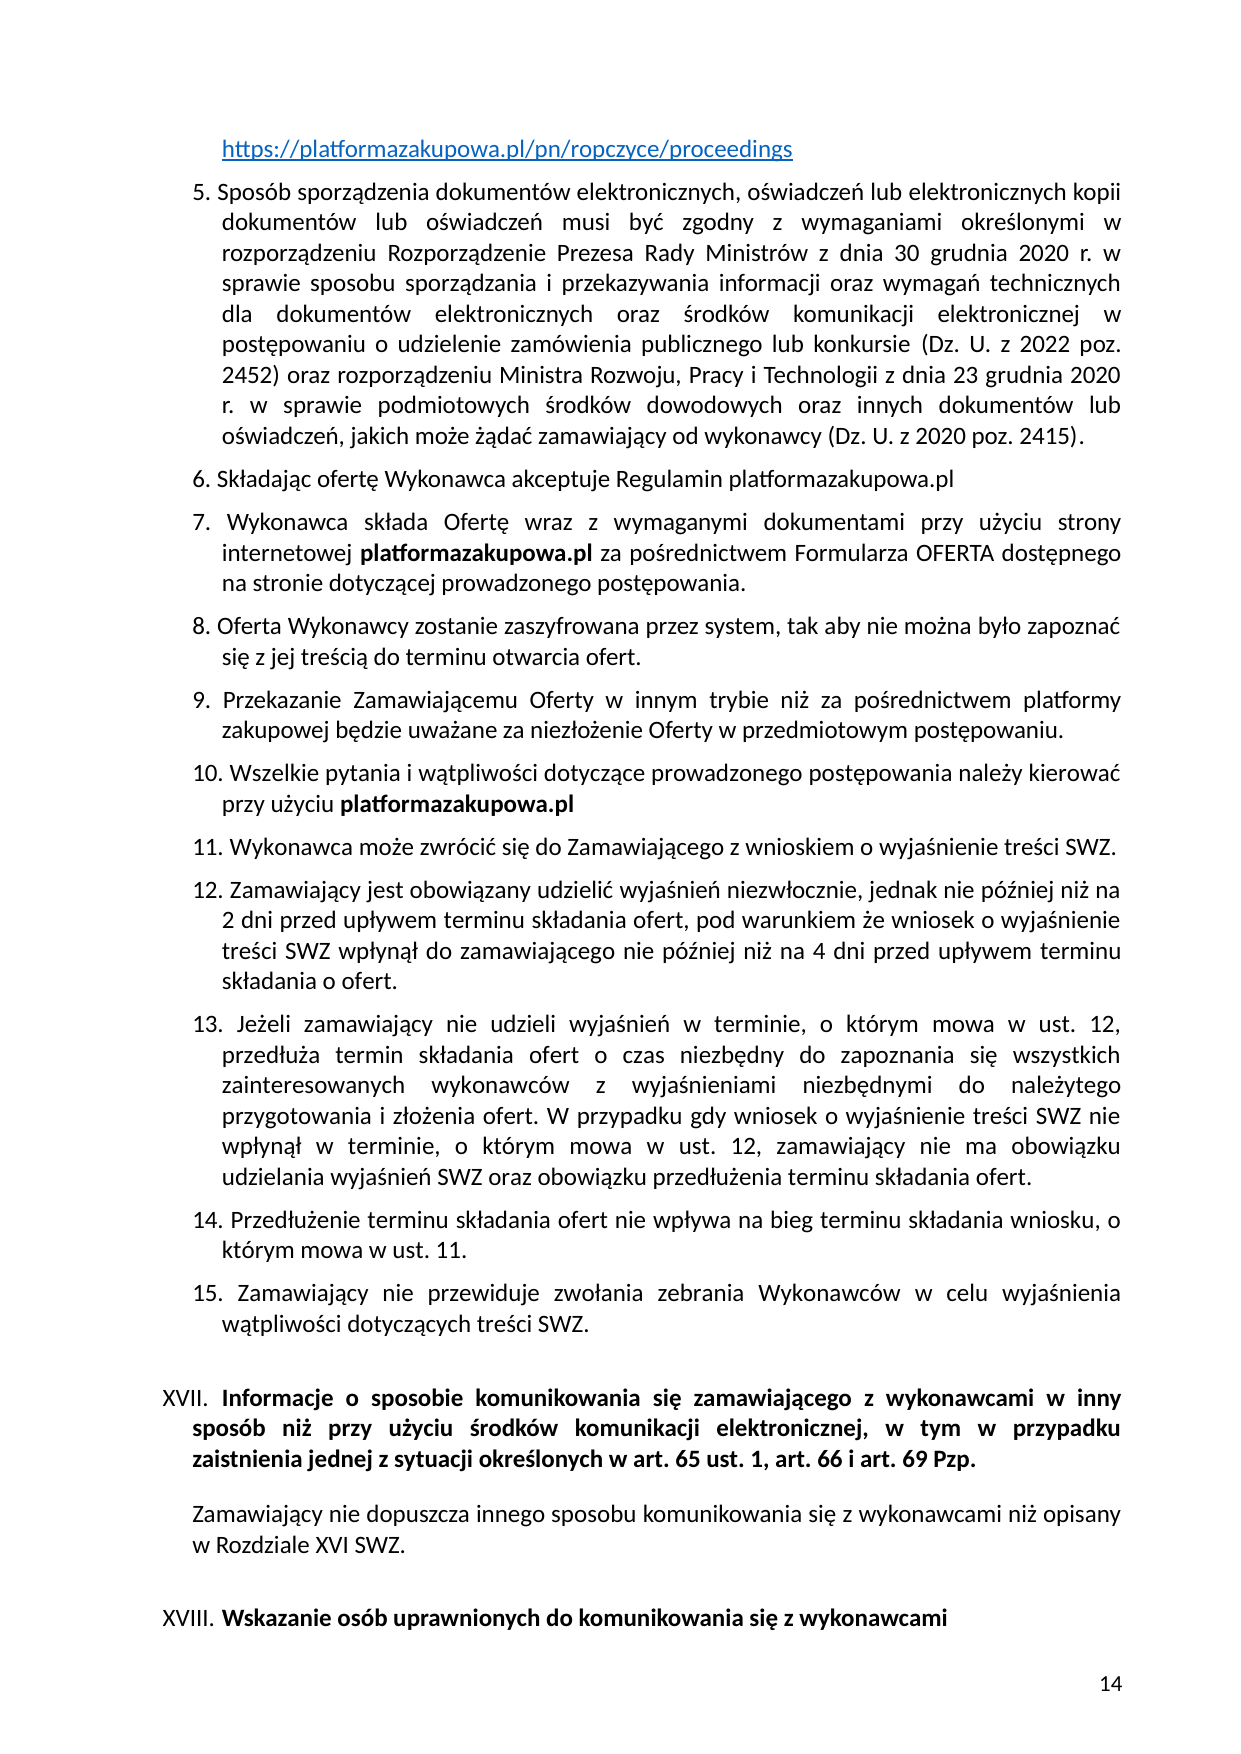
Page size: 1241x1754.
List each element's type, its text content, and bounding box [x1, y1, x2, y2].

text 7. Wykonawca składa Ofertę wraz z wymaganymi dokumentami przy użyciu strony internetowej platformazakupowa.pl za pośrednictwem Formularza OFERTA dostępnego na stronie dotyczącej prowadzonego postępowania. [192, 506, 1122, 598]
text 12. Zamawiający jest obowiązany udzielić wyjaśnień niezwłocznie, jednak nie później niż na 2 dni przed upływem terminu składania ofert, pod warunkiem że wniosek o wyjaśnienie treści SWZ wpłynął do zamawiającego nie później niż na 4 dni przed upływem terminu składania o ofert. [192, 874, 1122, 996]
text https://platformazakupowa.pl/pn/ropczyce/proceedings [222, 133, 1122, 163]
text 8. Oferta Wykonawcy zostanie zaszyfrowana przez system, tak aby nie można było zapoznać się z jej treścią do terminu otwarcia ofert. [192, 610, 1122, 671]
text Informacje o sposobie komunikowania się zamawiającego z wykonawcami w inny sposób niż przy użyciu środków komunikacji elektronicznej, w tym w przypadku zaistnienia jednej z sytuacji określonych w art. 65 ust. 1, art. 66 i art. 69 Pzp. [162, 1382, 1122, 1473]
text 13. Jeżeli zamawiający nie udzieli wyjaśnień w terminie, o którym mowa w ust. 12, przedłuża termin składania ofert o czas niezbędny do zapoznania się wszystkich zainteresowanych wykonawców z wyjaśnieniami niezbędnymi do należytego przygotowania i złożenia ofert. W przypadku gdy wniosek o wyjaśnienie treści SWZ nie wpłynął w terminie, o którym mowa w ust. 12, zamawiający nie ma obowiązku udzielania wyjaśnień SWZ oraz obowiązku przedłużenia terminu składania ofert. [192, 1008, 1122, 1192]
text 11. Wykonawca może zwrócić się do Zamawiającego z wnioskiem o wyjaśnienie treści SWZ. [192, 831, 1122, 861]
text 15. Zamawiający nie przewiduje zwołania zebrania Wykonawców w celu wyjaśnienia wątpliwości dotyczących treści SWZ. [192, 1278, 1122, 1339]
text Zamawiający nie dopuszcza innego sposobu komunikowania się z wykonawcami niż opisany w Rozdziale XVI SWZ. [192, 1498, 1122, 1559]
text 6. Składając ofertę Wykonawca akceptuje Regulamin platformazakupowa.pl [192, 463, 1122, 494]
text 9. Przekazanie Zamawiającemu Oferty w innym trybie niż za pośrednictwem platformy zakupowej będzie uważane za niezłożenie Oferty w przedmiotowym postępowaniu. [192, 684, 1122, 745]
text 10. Wszelkie pytania i wątpliwości dotyczące prowadzonego postępowania należy kierować przy użyciu platformazakupowa.pl [192, 757, 1122, 818]
text 14. Przedłużenie terminu składania ofert nie wpływa na bieg terminu składania wniosku, o którym mowa w ust. 11. [192, 1204, 1122, 1265]
text 5. Sposób sporządzenia dokumentów elektronicznych, oświadczeń lub elektronicznych kopii dokumentów lub oświadczeń musi być zgodny z wymaganiami określonymi w rozporządzeniu Rozporządzenie Prezesa Rady Ministrów z dnia 30 grudnia 2020 r. w sprawie sposobu sporządzania i przekazywania informacji oraz wymagań technicznych dla dokumentów elektronicznych oraz środków komunikacji elektronicznej w postępowaniu o udzielenie zamówienia publicznego lub konkursie (Dz. U. z 2022 poz. 2452) oraz rozporządzeniu Ministra Rozwoju, Pracy i Technologii z dnia 23 grudnia 2020 r. w sprawie podmiotowych środków dowodowych oraz innych dokumentów lub oświadczeń, jakich może żądać zamawiający od wykonawcy (Dz. U. z 2020 poz. 2415). [192, 176, 1122, 451]
text Wskazanie osób uprawnionych do komunikowania się z wykonawcami [162, 1602, 1122, 1633]
